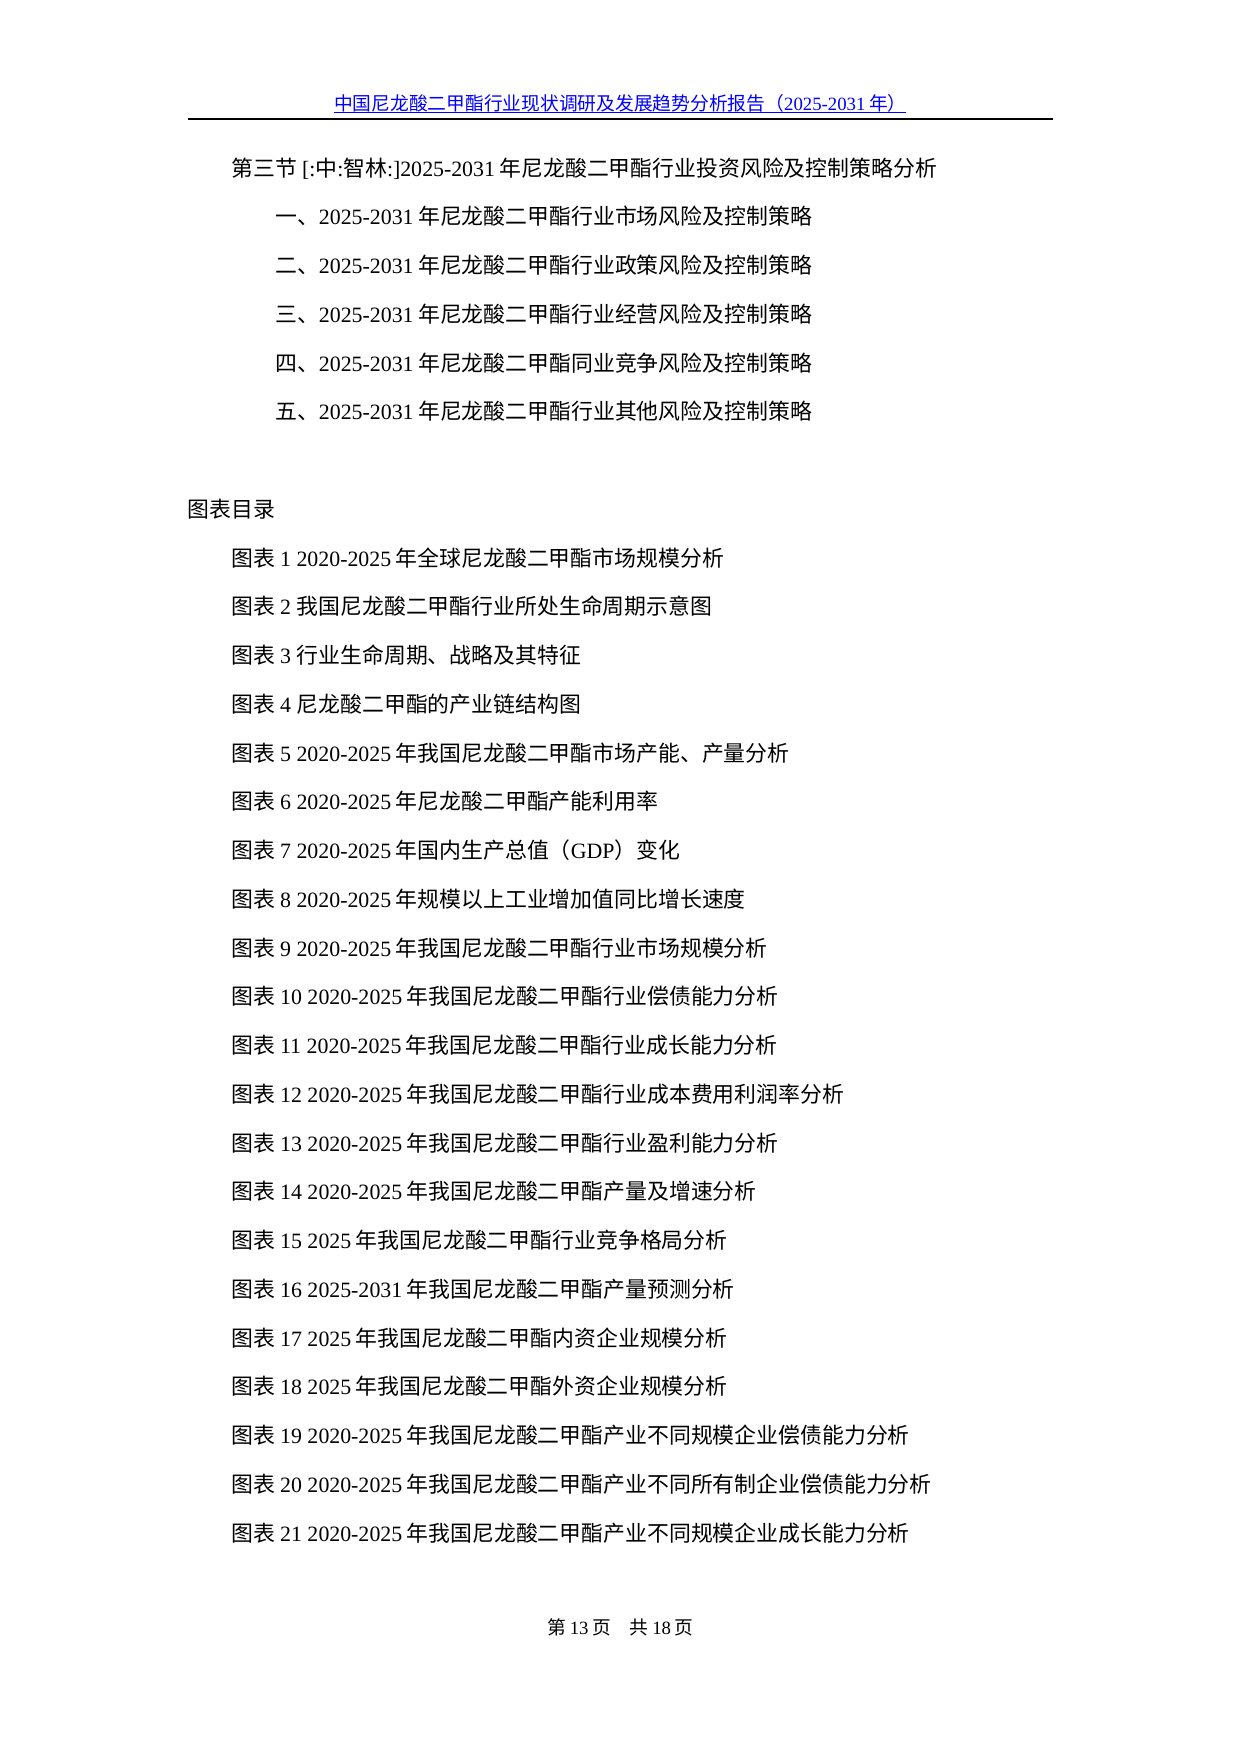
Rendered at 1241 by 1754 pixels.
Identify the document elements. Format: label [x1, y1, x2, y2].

text [187, 150, 1053, 1548]
